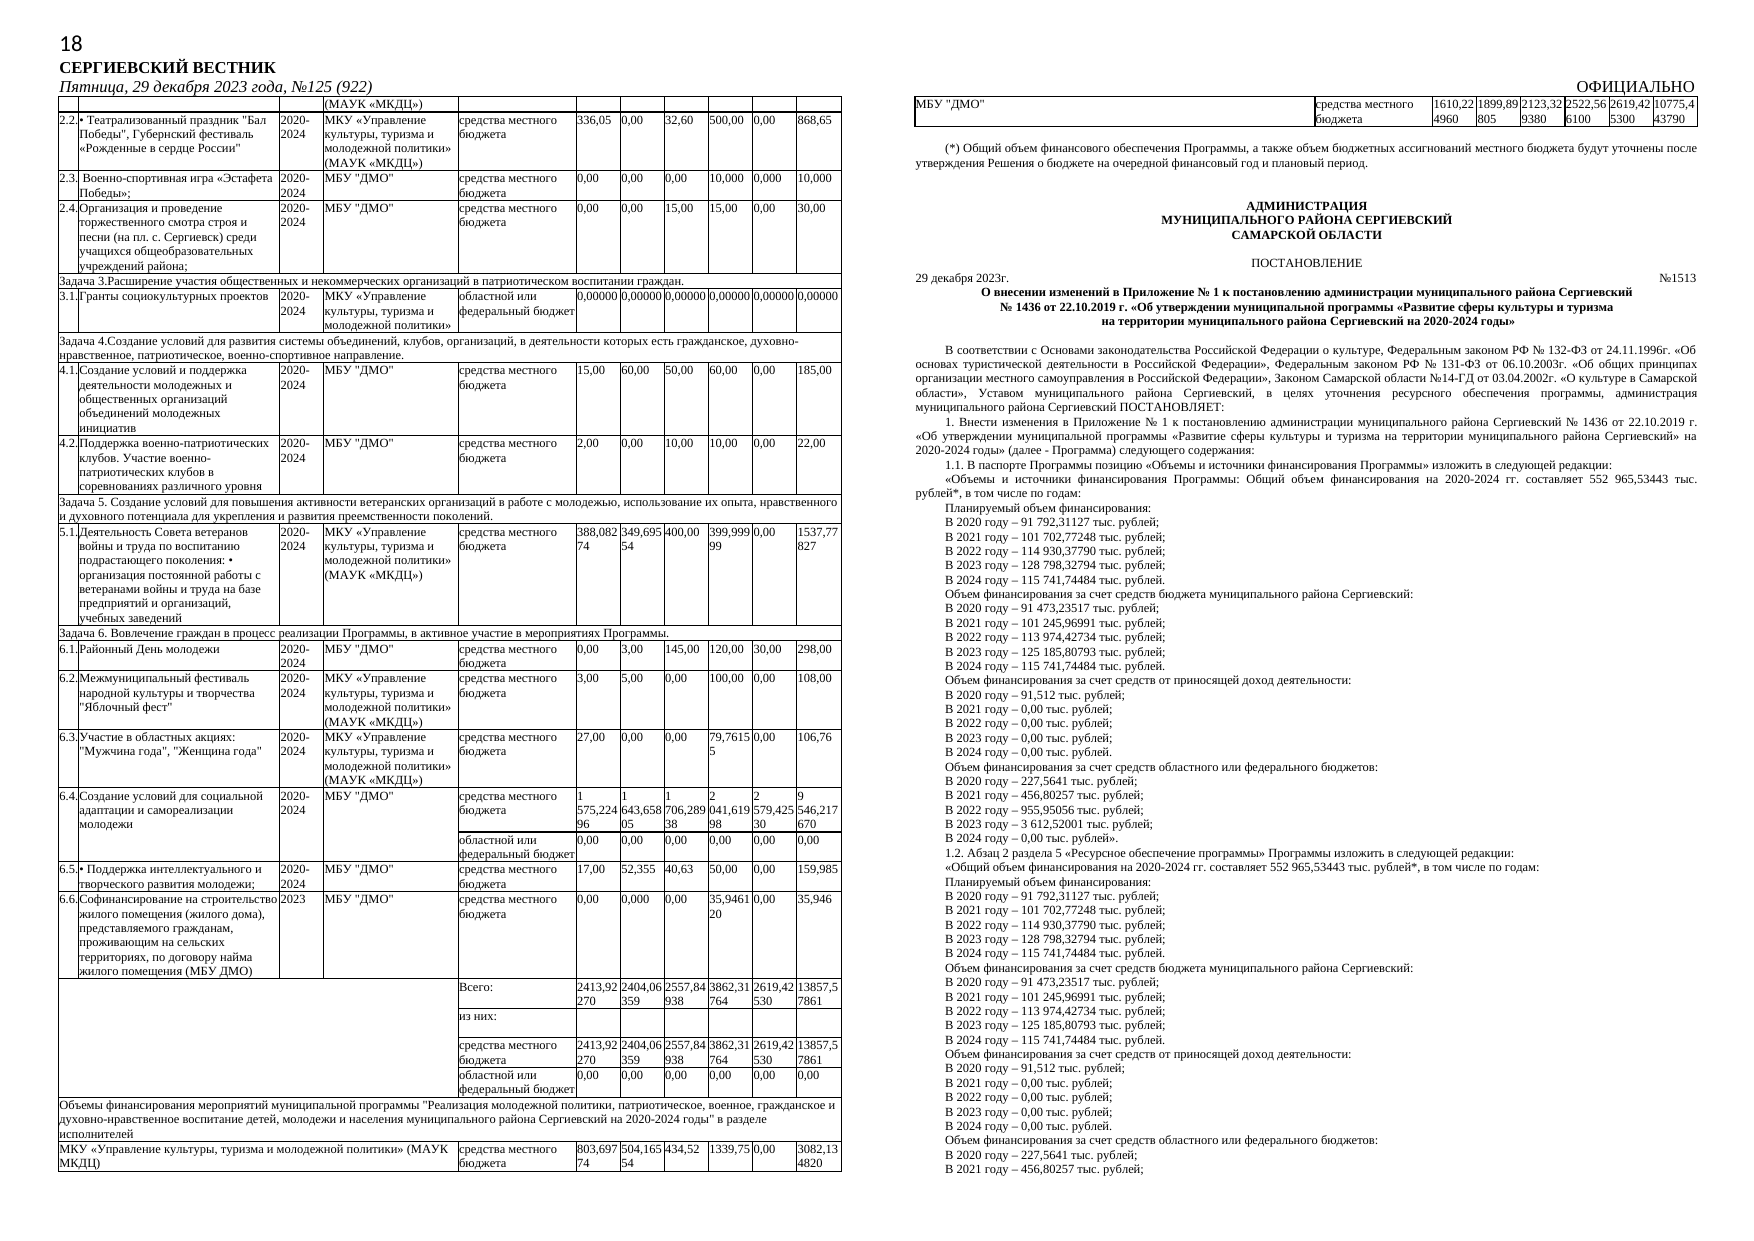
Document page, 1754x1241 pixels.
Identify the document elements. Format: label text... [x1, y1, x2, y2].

text В 2024 году – 0,00 тыс. рублей. [915, 745, 1698, 759]
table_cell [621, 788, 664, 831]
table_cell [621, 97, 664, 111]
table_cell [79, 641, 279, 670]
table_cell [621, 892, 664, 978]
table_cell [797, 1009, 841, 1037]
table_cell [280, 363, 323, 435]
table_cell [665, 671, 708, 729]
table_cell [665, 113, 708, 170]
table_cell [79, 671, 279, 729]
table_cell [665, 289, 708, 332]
text АДМИНИСТРАЦИЯ [915, 199, 1698, 213]
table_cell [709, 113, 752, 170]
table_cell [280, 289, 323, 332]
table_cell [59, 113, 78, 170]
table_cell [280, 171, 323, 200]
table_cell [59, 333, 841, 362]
text Планируемый объем финансирования: [915, 501, 1698, 515]
text В 2023 году – 128 798,32794 тыс. рублей; [915, 558, 1698, 572]
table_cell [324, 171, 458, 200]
text 29 декабря 2023г. №1513 [915, 271, 1698, 285]
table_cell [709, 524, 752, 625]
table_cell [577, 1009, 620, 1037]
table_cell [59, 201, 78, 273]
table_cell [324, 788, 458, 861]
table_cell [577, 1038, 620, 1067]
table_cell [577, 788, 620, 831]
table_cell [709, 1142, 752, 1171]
text В 2020 году – 91 473,23517 тыс. рублей; [915, 975, 1698, 989]
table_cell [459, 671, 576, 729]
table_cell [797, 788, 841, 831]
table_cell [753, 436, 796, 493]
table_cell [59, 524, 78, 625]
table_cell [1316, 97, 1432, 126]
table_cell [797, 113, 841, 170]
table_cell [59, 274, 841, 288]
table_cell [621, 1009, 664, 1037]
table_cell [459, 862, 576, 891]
text В 2023 году – 128 798,32794 тыс. рублей; [915, 932, 1698, 946]
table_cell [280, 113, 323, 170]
text В 2023 году – 125 185,80793 тыс. рублей; [915, 644, 1698, 659]
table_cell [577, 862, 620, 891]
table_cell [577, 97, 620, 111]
text ПОСТАНОВЛЕНИЕ [915, 256, 1698, 271]
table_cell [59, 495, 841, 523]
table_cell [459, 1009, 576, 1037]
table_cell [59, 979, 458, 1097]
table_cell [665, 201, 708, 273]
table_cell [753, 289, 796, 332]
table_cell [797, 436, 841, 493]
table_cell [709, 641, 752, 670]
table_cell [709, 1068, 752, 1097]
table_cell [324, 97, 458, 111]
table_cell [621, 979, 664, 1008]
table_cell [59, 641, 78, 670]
text В 2022 году – 113 974,42734 тыс. рублей; [915, 1004, 1698, 1018]
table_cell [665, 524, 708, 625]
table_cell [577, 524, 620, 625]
text на территории муниципального района Сергиевский на 2020-2024 годы» [915, 314, 1698, 328]
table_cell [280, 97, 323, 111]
text № 1436 от 22.10.2019 г. «Об утверждении муниципальной программы «Развитие сферы культуры и туризма [915, 299, 1698, 314]
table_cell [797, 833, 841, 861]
text В 2024 году – 115 741,74484 тыс. рублей. [915, 659, 1698, 673]
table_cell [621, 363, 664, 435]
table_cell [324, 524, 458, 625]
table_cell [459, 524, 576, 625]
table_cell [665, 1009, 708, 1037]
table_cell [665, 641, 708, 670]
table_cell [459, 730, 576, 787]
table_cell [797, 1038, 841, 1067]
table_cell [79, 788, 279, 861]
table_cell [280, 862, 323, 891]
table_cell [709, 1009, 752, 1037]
text В 2022 году – 114 930,37790 тыс. рублей; [915, 917, 1698, 932]
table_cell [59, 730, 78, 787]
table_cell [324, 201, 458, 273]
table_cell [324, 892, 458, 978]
text В 2020 году – 227,5641 тыс. рублей; [915, 1147, 1698, 1162]
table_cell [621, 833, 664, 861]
text В 2020 году – 227,5641 тыс. рублей; [915, 774, 1698, 788]
text Объем финансирования за счет средств от приносящей доход деятельности: [915, 1047, 1698, 1061]
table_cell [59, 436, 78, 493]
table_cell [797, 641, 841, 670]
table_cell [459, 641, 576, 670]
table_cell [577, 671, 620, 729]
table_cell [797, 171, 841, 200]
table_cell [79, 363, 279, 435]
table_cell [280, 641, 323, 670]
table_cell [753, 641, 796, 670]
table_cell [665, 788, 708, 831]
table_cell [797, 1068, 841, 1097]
text В 2022 году – 113 974,42734 тыс. рублей; [915, 630, 1698, 644]
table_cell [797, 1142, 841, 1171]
text 1. Внести изменения в Приложение № 1 к постановлению администрации муниципального района Сергиевский № 1436 от 22.10.2019 г. «Об утверждении муниципальной программы «Развитие сферы культуры и туризма на территории муниципального района Сергиевский» на 2020-2024 годы» (далее - Программа) следующего содержания: [915, 414, 1698, 457]
text «Объемы и источники финансирования Программы: Общий объем финансирования на 2020-2024 гг. составляет 552 965,53443 тыс. рублей*, в том числе по годам: [915, 472, 1698, 501]
text Планируемый объем финансирования: [915, 874, 1698, 889]
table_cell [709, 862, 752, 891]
text МУНИЦИПАЛЬНОГО РАЙОНА СЕРГИЕВСКИЙ [915, 213, 1698, 227]
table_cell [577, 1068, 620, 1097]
text В 2022 году – 0,00 тыс. рублей; [915, 716, 1698, 731]
text «Общий объем финансирования на 2020-2024 гг. составляет 552 965,53443 тыс. рублей*, в том числе по годам: [915, 860, 1698, 874]
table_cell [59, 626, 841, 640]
text В 2023 году – 3 612,52001 тыс. рублей; [915, 817, 1698, 831]
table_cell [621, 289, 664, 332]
text Объем финансирования за счет средств бюджета муниципального района Сергиевский: [915, 587, 1698, 601]
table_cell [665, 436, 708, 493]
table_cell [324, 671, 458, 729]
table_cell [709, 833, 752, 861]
text В 2021 году – 101 245,96991 тыс. рублей; [915, 989, 1698, 1004]
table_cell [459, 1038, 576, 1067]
text (*) Общий объем финансового обеспечения Программы, а также объем бюджетных ассигнований местного бюджета будут уточнены после утверждения Решения о бюджете на очередной финансовый год и плановый период. [915, 141, 1698, 170]
text В 2021 году – 101 702,77248 тыс. рублей; [915, 903, 1698, 917]
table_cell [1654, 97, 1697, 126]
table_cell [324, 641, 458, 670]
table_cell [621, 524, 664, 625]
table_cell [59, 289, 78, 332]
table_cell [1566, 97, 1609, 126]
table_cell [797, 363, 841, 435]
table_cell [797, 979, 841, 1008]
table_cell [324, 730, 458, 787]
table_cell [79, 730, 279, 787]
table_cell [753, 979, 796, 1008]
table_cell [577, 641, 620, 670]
text В 2020 году – 91 473,23517 тыс. рублей; [915, 601, 1698, 616]
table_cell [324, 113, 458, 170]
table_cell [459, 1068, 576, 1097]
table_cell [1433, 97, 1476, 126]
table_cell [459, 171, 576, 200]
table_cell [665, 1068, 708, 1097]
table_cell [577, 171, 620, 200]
text В 2020 году – 91 792,31127 тыс. рублей; [915, 515, 1698, 529]
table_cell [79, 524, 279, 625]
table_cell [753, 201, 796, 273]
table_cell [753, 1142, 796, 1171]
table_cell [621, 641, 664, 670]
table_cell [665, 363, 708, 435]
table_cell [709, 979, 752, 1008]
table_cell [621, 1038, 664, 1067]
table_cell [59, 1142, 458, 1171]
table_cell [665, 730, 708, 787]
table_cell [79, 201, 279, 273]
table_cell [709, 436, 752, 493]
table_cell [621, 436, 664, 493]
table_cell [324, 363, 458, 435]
text В 2021 году – 0,00 тыс. рублей; [915, 702, 1698, 716]
text Объем финансирования за счет средств от приносящей доход деятельности: [915, 673, 1698, 687]
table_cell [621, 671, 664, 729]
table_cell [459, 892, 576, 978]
text В 2022 году – 0,00 тыс. рублей; [915, 1090, 1698, 1104]
text В 2023 году – 0,00 тыс. рублей; [915, 731, 1698, 745]
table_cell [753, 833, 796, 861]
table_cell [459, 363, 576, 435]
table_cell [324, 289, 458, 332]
text В 2024 году – 0,00 тыс. рублей». [915, 831, 1698, 846]
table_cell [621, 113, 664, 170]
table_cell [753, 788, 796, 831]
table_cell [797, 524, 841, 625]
text В 2024 году – 0,00 тыс. рублей. [915, 1119, 1698, 1133]
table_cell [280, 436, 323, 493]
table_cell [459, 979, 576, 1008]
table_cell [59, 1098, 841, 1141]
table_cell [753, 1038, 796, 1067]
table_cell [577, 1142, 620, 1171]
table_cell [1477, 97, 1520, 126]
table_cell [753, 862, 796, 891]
text В 2020 году – 91,512 тыс. рублей; [915, 1061, 1698, 1076]
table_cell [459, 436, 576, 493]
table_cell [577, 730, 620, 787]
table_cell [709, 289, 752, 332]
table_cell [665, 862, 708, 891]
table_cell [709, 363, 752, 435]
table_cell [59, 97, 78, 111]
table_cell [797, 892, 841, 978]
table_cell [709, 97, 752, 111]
text В 2023 году – 0,00 тыс. рублей; [915, 1104, 1698, 1119]
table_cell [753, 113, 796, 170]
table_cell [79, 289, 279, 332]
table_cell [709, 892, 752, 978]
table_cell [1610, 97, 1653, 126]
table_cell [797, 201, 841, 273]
text В 2024 году – 115 741,74484 тыс. рублей. [915, 572, 1698, 587]
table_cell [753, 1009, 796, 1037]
text В 2022 году – 114 930,37790 тыс. рублей; [915, 544, 1698, 558]
text Объем финансирования за счет средств областного или федерального бюджетов: [915, 1133, 1698, 1147]
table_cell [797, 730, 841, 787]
text Объем финансирования за счет средств областного или федерального бюджетов: [915, 759, 1698, 774]
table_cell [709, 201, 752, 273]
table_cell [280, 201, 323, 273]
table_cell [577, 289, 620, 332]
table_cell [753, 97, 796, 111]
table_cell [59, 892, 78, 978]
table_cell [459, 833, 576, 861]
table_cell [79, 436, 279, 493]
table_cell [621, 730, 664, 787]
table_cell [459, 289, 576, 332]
text В 2021 году – 101 245,96991 тыс. рублей; [915, 616, 1698, 630]
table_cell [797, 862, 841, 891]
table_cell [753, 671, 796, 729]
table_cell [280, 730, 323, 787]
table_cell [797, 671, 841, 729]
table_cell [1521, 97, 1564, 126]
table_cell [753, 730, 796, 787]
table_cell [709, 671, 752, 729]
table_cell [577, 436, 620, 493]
text В 2022 году – 955,95056 тыс. рублей; [915, 802, 1698, 817]
text В 2024 году – 115 741,74484 тыс. рублей. [915, 946, 1698, 961]
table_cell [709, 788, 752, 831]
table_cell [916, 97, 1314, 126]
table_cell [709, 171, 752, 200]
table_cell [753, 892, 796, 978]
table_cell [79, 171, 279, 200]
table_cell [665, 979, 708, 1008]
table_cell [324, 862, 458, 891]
text В 2020 году – 91,512 тыс. рублей; [915, 687, 1698, 702]
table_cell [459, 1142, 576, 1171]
text 1.2. Абзац 2 раздела 5 «Ресурсное обеспечение программы» Программы изложить в следующей редакции: [915, 846, 1698, 860]
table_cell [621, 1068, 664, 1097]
text 1.1. В паспорте Программы позицию «Объемы и источники финансирования Программы» изложить в следующей редакции: [915, 457, 1698, 472]
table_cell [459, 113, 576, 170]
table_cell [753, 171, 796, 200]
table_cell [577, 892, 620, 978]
text В 2021 году – 0,00 тыс. рублей; [915, 1076, 1698, 1090]
text САМАРСКОЙ ОБЛАСТИ [915, 227, 1698, 242]
text О внесении изменений в Приложение № 1 к постановлению администрации муниципального района Сергиевский [915, 285, 1698, 299]
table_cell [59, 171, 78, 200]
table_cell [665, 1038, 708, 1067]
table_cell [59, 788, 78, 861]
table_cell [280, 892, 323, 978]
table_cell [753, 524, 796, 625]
text В 2020 году – 91 792,31127 тыс. рублей; [915, 889, 1698, 903]
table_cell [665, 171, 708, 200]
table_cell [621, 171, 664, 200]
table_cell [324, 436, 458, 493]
text В 2024 году – 115 741,74484 тыс. рублей. [915, 1032, 1698, 1047]
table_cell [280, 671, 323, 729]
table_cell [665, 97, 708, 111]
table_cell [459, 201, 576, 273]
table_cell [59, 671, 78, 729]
text В 2021 году – 456,80257 тыс. рублей; [915, 1162, 1698, 1176]
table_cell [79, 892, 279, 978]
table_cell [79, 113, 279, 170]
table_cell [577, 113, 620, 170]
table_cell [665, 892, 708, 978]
text В 2021 году – 456,80257 тыс. рублей; [915, 788, 1698, 802]
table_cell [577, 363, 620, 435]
text В 2023 году – 125 185,80793 тыс. рублей; [915, 1018, 1698, 1032]
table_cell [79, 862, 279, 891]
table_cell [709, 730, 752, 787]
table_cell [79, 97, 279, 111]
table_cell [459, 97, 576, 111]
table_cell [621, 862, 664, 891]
text Объем финансирования за счет средств бюджета муниципального района Сергиевский: [915, 961, 1698, 975]
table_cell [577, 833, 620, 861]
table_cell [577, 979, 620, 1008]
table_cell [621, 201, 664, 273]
text В соответствии с Основами законодательства Российской Федерации о культуре, Федеральным законом РФ № 132-ФЗ от 24.11.1996г. «Об основах туристической деятельности в Российской Федерации», Федеральным законом РФ № 131-ФЗ от 06.10.2003г. «Об общих принципах организации местного самоуправления в Российской Федерации», Законом Самарской области №14-ГД от 03.04.2002г. «О культуре в Самарской области», Уставом муниципального района Сергиевский, в целях уточнения ресурсного обеспечения программы, администрация муниципального района Сергиевский ПОСТАНОВЛЯЕТ: [915, 342, 1698, 414]
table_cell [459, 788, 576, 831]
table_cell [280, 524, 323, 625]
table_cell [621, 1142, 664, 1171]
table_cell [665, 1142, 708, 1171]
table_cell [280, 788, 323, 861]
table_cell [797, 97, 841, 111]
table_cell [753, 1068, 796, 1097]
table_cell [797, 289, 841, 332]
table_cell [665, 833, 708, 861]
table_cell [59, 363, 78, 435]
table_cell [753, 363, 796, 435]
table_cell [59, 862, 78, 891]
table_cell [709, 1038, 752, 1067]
text В 2021 году – 101 702,77248 тыс. рублей; [915, 529, 1698, 544]
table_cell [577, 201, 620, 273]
